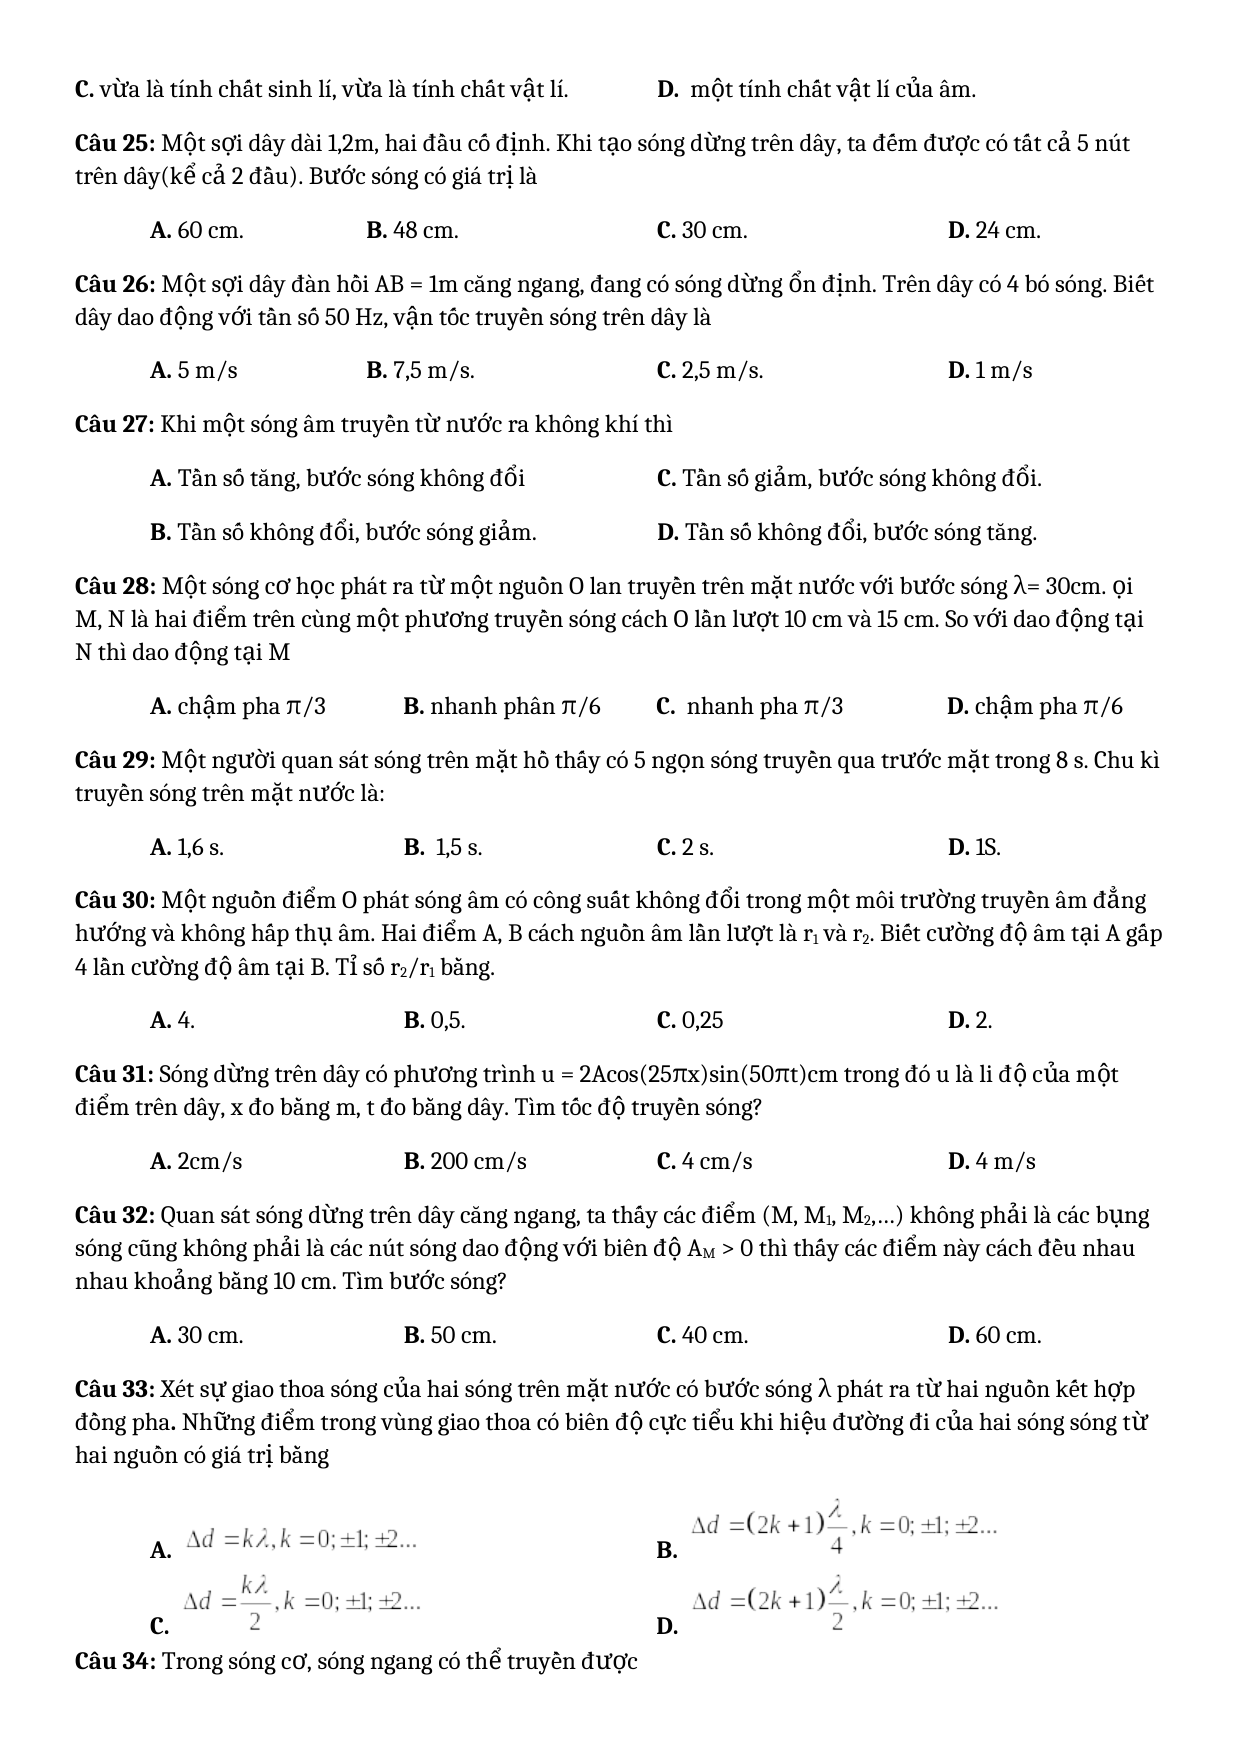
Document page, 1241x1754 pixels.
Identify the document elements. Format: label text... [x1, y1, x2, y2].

text D. một tính chất vật lí của âm. [657, 75, 1165, 104]
text Câu 34: Trong sóng cơ, sóng ngang có thể truyền được [75, 1647, 1165, 1675]
text A. 5 m/s [75, 356, 292, 385]
text A. 2cm/s [75, 1147, 292, 1176]
text C. 30 cm. [657, 216, 874, 244]
text C. 2,5 m/s. [657, 356, 874, 385]
text D. 60 cm. [948, 1321, 1165, 1349]
text A. 1,6 s. [75, 832, 292, 861]
text B. 0,5. [366, 1006, 583, 1035]
text C. D. [75, 1571, 1165, 1641]
text D. Tần số không đổi, bước sóng tăng. [657, 518, 1165, 547]
text B. 1,5 s. [366, 832, 583, 861]
text A. 4. [75, 1006, 292, 1035]
text D. 1S. [948, 832, 1165, 861]
text C. 4 cm/s [657, 1147, 874, 1176]
text D. 2. [948, 1006, 1165, 1035]
text A. 30 cm. [75, 1321, 292, 1349]
text Câu 26: Một sợi dây đàn hồi AB = 1m căng ngang, đang có sóng dừng ổn định. Trên dây có 4 bó sóng. Biết dây dao động với tần số 50 Hz, vận tốc truyền sóng trên dây là [75, 269, 1165, 331]
text C. 2 s. [657, 832, 874, 861]
text C. vừa là tính chất sinh lí, vừa là tính chất vật lí. [75, 75, 583, 104]
text Câu 29: Một người quan sát sóng trên mặt hồ thấy có 5 ngọn sóng truyền qua trước mặt trong 8 s. Chu kì truyền sóng trên mặt nước là: [75, 746, 1165, 807]
text Câu 27: Khi một sóng âm truyền từ nước ra không khí thì [75, 410, 1165, 439]
text Câu 33: Xét sự giao thoa sóng của hai sóng trên mặt nước có bước sóng λ phát ra từ hai nguồn kết hợp đồng pha. Những điểm trong vùng giao thoa có biên độ cực tiểu khi hiệu đường đi của hai sóng sóng từ hai nguồn có giá trị bằng [75, 1374, 1165, 1469]
text C. Tần số giảm, bước sóng không đổi. [657, 464, 1165, 493]
text C. 40 cm. [657, 1321, 874, 1349]
text Câu 25: Một sợi dây dài 1,2m, hai đầu cố định. Khi tạo sóng dừng trên dây, ta đếm được có tất cả 5 nút trên dây(kể cả 2 đầu). Bước sóng có giá trị là [75, 129, 1165, 191]
text B. 48 cm. [366, 216, 583, 244]
text Câu 30: Một nguồn điểm O phát sóng âm có công suất không đổi trong một môi trường truyền âm đẳng hướng và không hấp thụ âm. Hai điểm A, B cách nguồn âm lần lượt là r1 và r2. Biết cường độ âm tại A gấp 4 lần cường độ âm tại B. Tỉ số r2/r1 bằng. [75, 886, 1165, 981]
text A. 60 cm. [75, 216, 292, 244]
text A. B. [75, 1494, 1165, 1565]
text Câu 32: Quan sát sóng dừng trên dây căng ngang, ta thấy các điểm (M, M1, M2,…) không phải là các bụng sóng cũng không phải là các nút sóng dao động với biên độ AM > 0 thì thấy các điểm này cách đều nhau nhau khoảng bằng 10 cm. Tìm bước sóng? [75, 1201, 1165, 1296]
text A. chậm pha π/3 B. nhanh phân π/6 C. nhanh pha π/3 D. chậm pha π/6 [75, 692, 1165, 721]
text D. 1 m/s [948, 356, 1165, 385]
text C. 0,25 [657, 1006, 874, 1035]
text D. 24 cm. [948, 216, 1165, 244]
text Câu 28: Một sóng cơ học phát ra từ một nguồn O lan truyền trên mặt nước với bước sóng λ= 30cm. ọi M, N là hai điểm trên cùng một phương truyền sóng cách O lần lượt 10 cm và 15 cm. So với dao động tại N thì dao động tại M [75, 572, 1165, 667]
text B. Tần số không đổi, bước sóng giảm. [75, 518, 583, 547]
text B. 200 cm/s [366, 1147, 583, 1176]
text D. 4 m/s [948, 1147, 1165, 1176]
text B. 7,5 m/s. [366, 356, 583, 385]
text A. Tần số tăng, bước sóng không đổi [75, 464, 583, 493]
text Câu 31: Sóng dừng trên dây có phương trình u = 2Acos(25πx)sin(50πt)cm trong đó u là li độ của một điểm trên dây, x đo bằng m, t đo bằng dây. Tìm tốc độ truyền sóng? [75, 1060, 1165, 1122]
text B. 50 cm. [366, 1321, 583, 1349]
